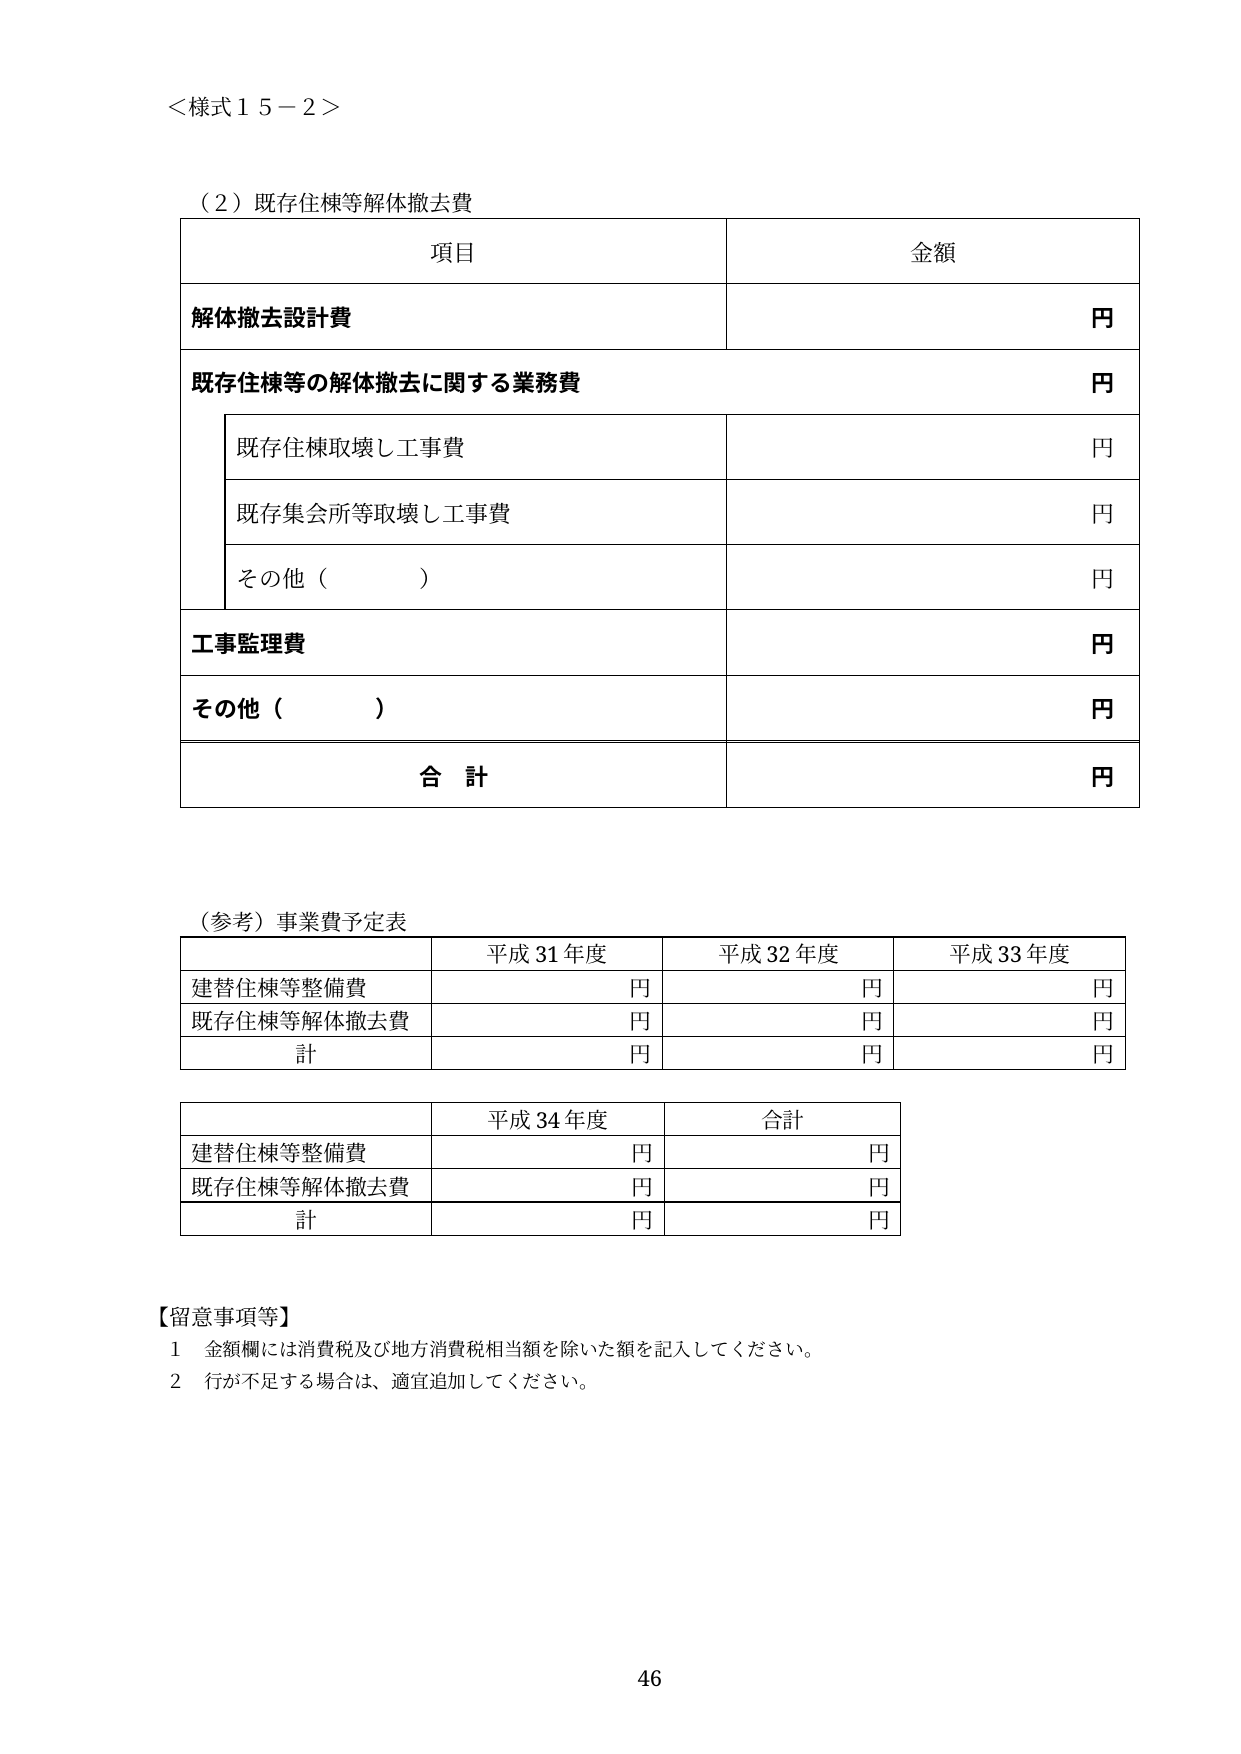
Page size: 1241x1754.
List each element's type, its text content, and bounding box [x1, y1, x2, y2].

table_cell 円 [663, 1037, 893, 1069]
table_cell 既存集会所等取壊し工事費 [226, 480, 726, 544]
text ２ 行が不足する場合は、適宜追加してください。 [148, 1364, 1152, 1396]
table_cell 既存住棟取壊し工事費 [226, 415, 726, 479]
table_cell 円 [665, 1136, 900, 1168]
table_cell 既存住棟等解体撤去費 [181, 1004, 431, 1036]
table_cell 円 [894, 1037, 1125, 1069]
text （参考）事業費予定表 [167, 904, 1152, 936]
table_cell 円 [727, 480, 1139, 544]
table_cell 計 [181, 1203, 431, 1234]
table_cell 円 [727, 610, 1139, 674]
table_cell 円 [432, 971, 662, 1003]
table_cell 円 [432, 1037, 662, 1069]
table_cell 円 [726, 350, 1139, 414]
table_cell 円 [727, 284, 1139, 348]
table_header 平成32年度 [663, 938, 893, 969]
table_cell 円 [432, 1203, 664, 1234]
table_header 平成31年度 [432, 938, 662, 969]
text ＜様式１５－２＞ [167, 90, 1152, 122]
table_cell 円 [663, 1004, 893, 1036]
table_cell 円 [894, 971, 1125, 1003]
table_cell 円 [663, 971, 893, 1003]
table_header [181, 1103, 431, 1135]
table_header 平成33年度 [894, 938, 1125, 969]
table_cell 円 [727, 545, 1139, 609]
table_cell 合 計 [181, 743, 726, 807]
table_cell その他（ ） [226, 545, 726, 609]
text １ 金額欄には消費税及び地方消費税相当額を除いた額を記入してください。 [148, 1332, 1152, 1364]
text 【留意事項等】 [148, 1300, 1152, 1332]
table_cell 既存住棟等の解体撤去に関する業務費 [181, 350, 726, 414]
table_cell 円 [432, 1136, 664, 1168]
table_header 平成34年度 [432, 1103, 664, 1135]
table_cell 解体撤去設計費 [181, 284, 726, 348]
table_header 合計 [665, 1103, 900, 1135]
text （２）既存住棟等解体撤去費 [167, 186, 1152, 218]
table_cell 建替住棟等整備費 [181, 971, 431, 1003]
table_cell 建替住棟等整備費 [181, 1136, 431, 1168]
table_header 金額 [727, 219, 1139, 283]
table_cell 既存住棟等解体撤去費 [181, 1169, 431, 1201]
table_cell 円 [432, 1169, 664, 1201]
table_cell 計 [181, 1037, 431, 1069]
table_header [181, 938, 431, 969]
table_cell 円 [894, 1004, 1125, 1036]
table_cell その他（ ） [181, 676, 726, 740]
table_cell 円 [727, 415, 1139, 479]
table_cell [181, 414, 224, 609]
table_cell 円 [727, 676, 1139, 740]
table_cell 円 [665, 1203, 900, 1234]
table_cell 円 [665, 1169, 900, 1201]
table_cell 円 [432, 1004, 662, 1036]
table_cell 工事監理費 [181, 610, 726, 674]
table_cell 円 [727, 743, 1139, 807]
table_header 項目 [181, 219, 726, 283]
